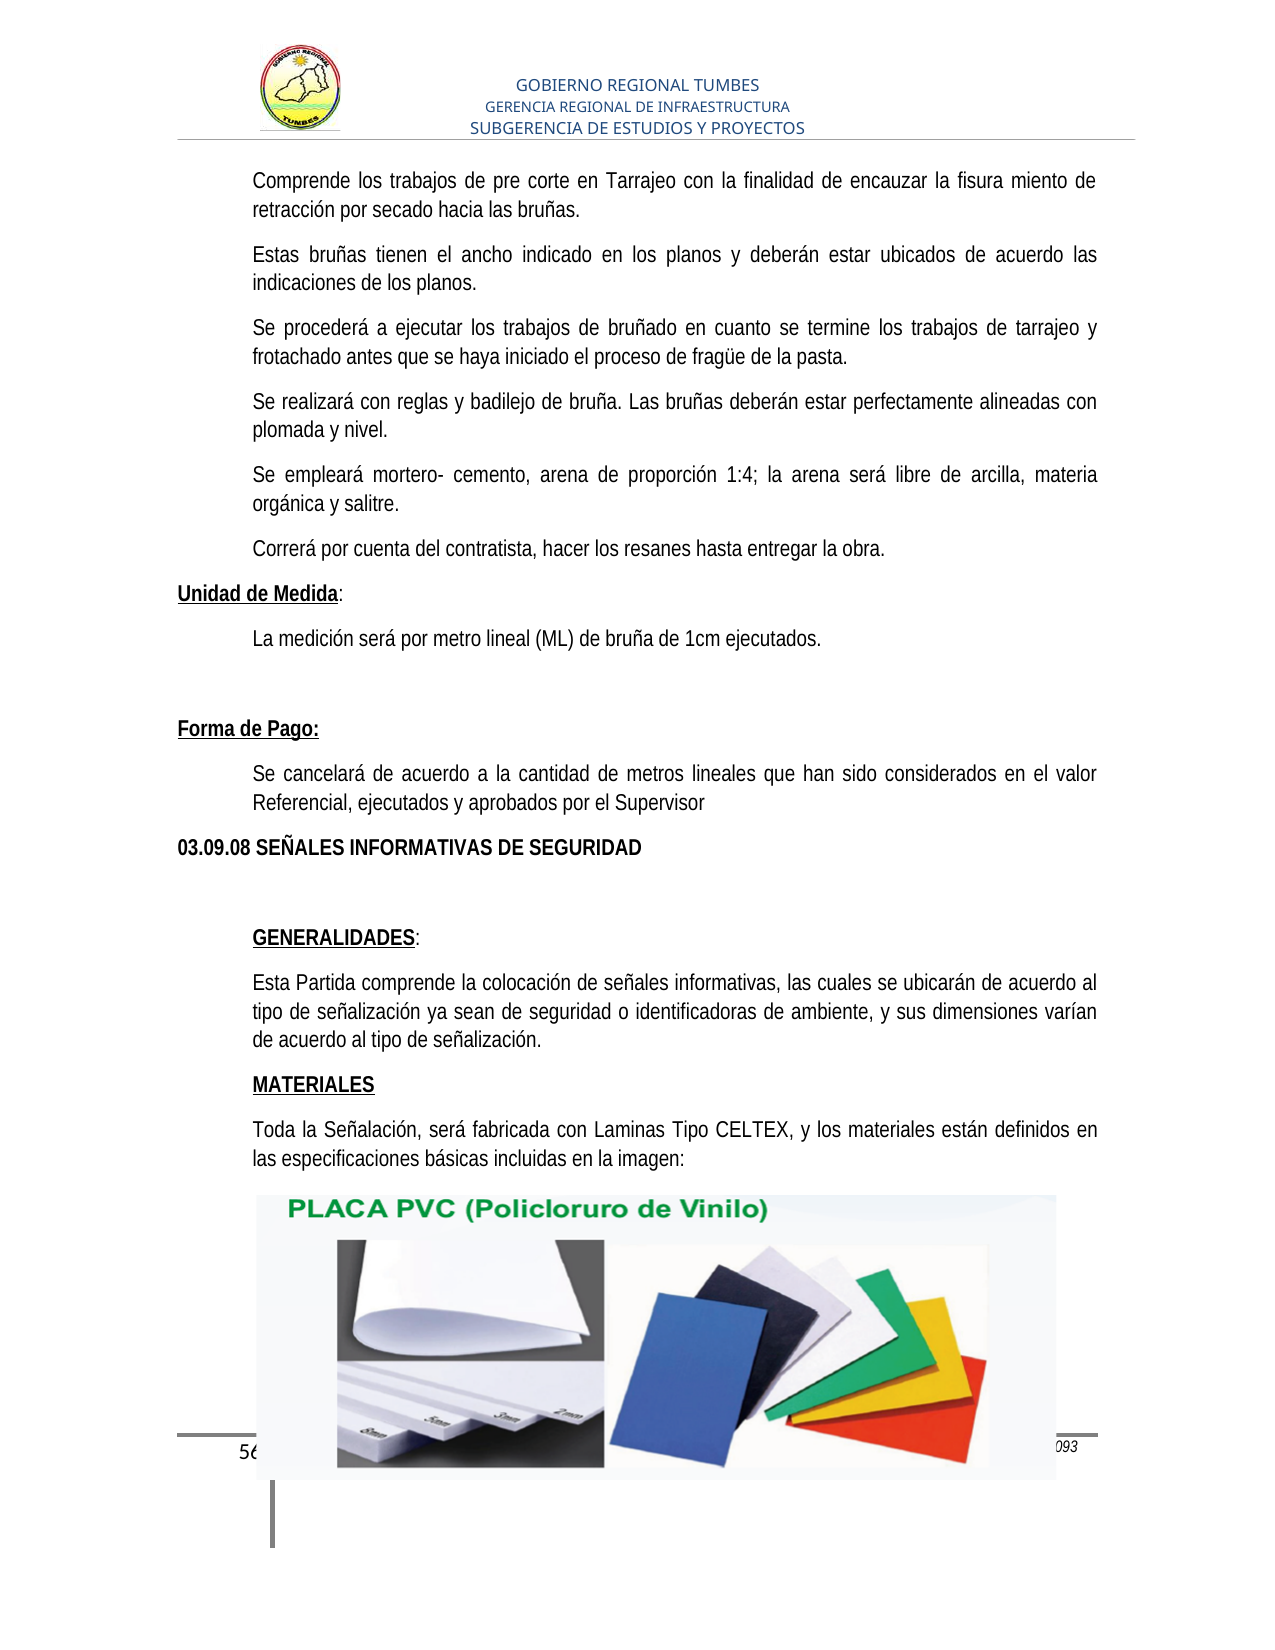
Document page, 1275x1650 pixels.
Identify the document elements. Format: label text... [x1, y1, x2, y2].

text Se realizará con reglas y badilejo de bruña. Las bruñas deberán estar perfectamente alineadas con plomada y nivel. [252, 388, 1098, 442]
picture [259, 44, 341, 131]
text MATERIALES [252, 1071, 1098, 1097]
text GENERALIDADES: [252, 924, 1098, 950]
text Toda la Señalación, será fabricada con Laminas Tipo CELTEX, y los materiales están definidos en las especificaciones básicas incluidas en la imagen: [252, 1116, 1098, 1171]
text Comprende los trabajos de pre corte en Tarrajeo con la finalidad de encauzar la fisura miento de retracción por secado hacia las bruñas. [252, 167, 1098, 222]
text La medición será por metro lineal (ML) de bruña de 1cm ejecutados. [177, 625, 1098, 651]
text Estas bruñas tienen el ancho indicado en los planos y deberán estar ubicados de acuerdo las indicaciones de los planos. [252, 241, 1098, 295]
text 03.09.08 SEÑALES INFORMATIVAS DE SEGURIDAD [177, 834, 1098, 860]
text Esta Partida comprende la colocación de señales informativas, las cuales se ubicarán de acuerdo al tipo de señalización ya sean de seguridad o identificadoras de ambiente, y sus dimensiones varían de acuerdo al tipo de señalización. [252, 969, 1098, 1052]
text Se procederá a ejecutar los trabajos de bruñado en cuanto se termine los trabajos de tarrajeo y frotachado antes que se haya iniciado el proceso de fragüe de la pasta. [252, 314, 1098, 369]
picture [177, 139, 1138, 144]
text Correrá por cuenta del contratista, hacer los resanes hasta entregar la obra. [252, 535, 1098, 561]
text Forma de Pago: [177, 715, 1098, 742]
text Unidad de Medida: [177, 580, 1098, 606]
picture [256, 1195, 1057, 1480]
text Se empleará mortero- cemento, arena de proporción 1:4; la arena será libre de arcilla, materia orgánica y salitre. [252, 461, 1098, 516]
text Se cancelará de acuerdo a la cantidad de metros lineales que han sido considerados en el valor Referencial, ejecutados y aprobados por el Supervisor [252, 760, 1098, 815]
